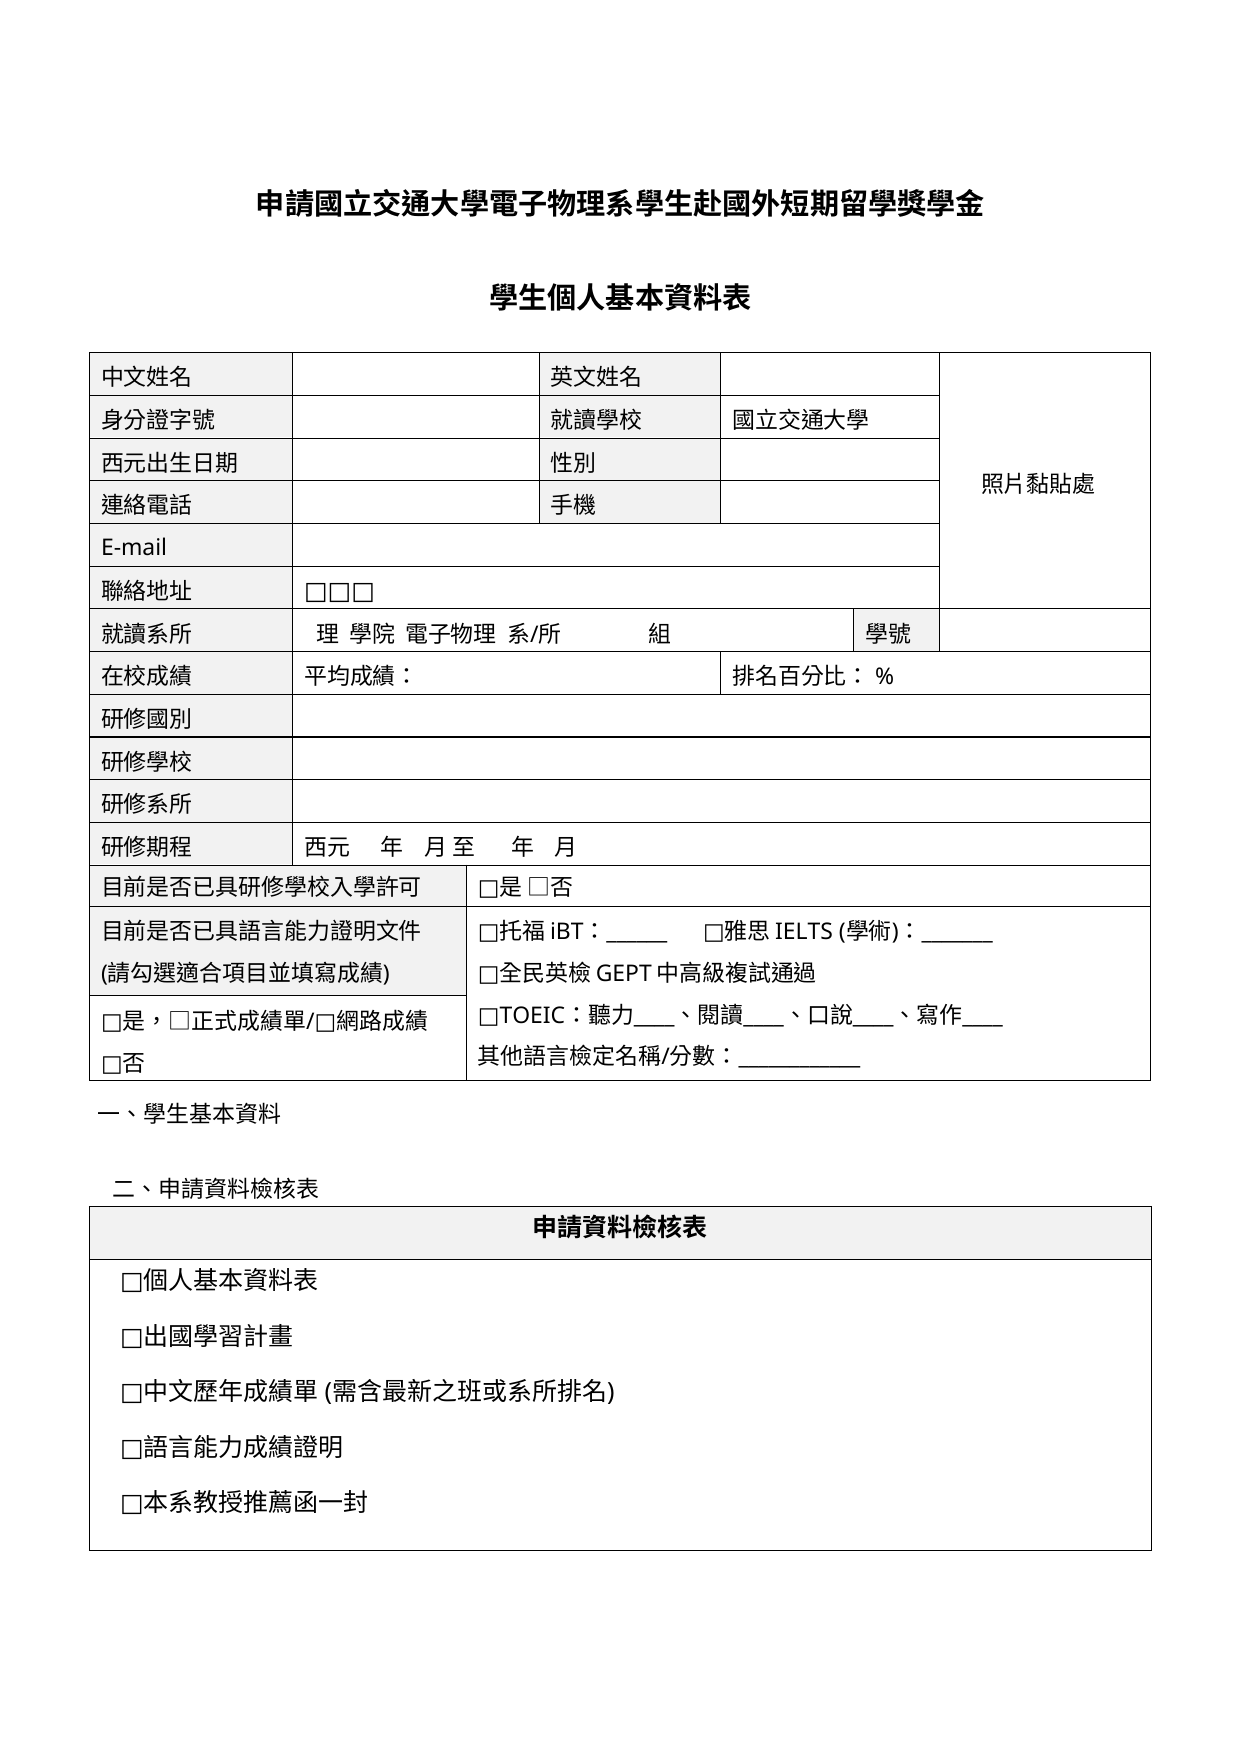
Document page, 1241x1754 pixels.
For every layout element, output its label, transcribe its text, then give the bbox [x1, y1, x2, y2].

table_cell 國立交通大學 [721, 396, 939, 437]
table_header 中文姓名 [90, 353, 292, 395]
table_cell 研修國別 [90, 695, 292, 736]
table_cell [721, 439, 939, 480]
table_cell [90, 1260, 1151, 1550]
table_cell [293, 780, 1150, 822]
table_cell E-mail [90, 524, 292, 566]
table_cell [293, 396, 539, 437]
table_cell 連絡電話 [90, 481, 292, 523]
table_cell 身分證字號 [90, 396, 292, 437]
table_cell [293, 439, 539, 480]
table_cell 目前是否已具語言能力證明文件 (請勾選適合項目並填寫成績) [90, 907, 466, 995]
table_cell 研修學校 [90, 738, 292, 779]
table_cell 學號 [854, 609, 939, 651]
text 一、學生基本資料 [98, 1093, 1128, 1131]
table_cell 手機 [540, 481, 720, 523]
table_header 英文姓名 [540, 353, 720, 395]
table_header 申請資料檢核表 [90, 1207, 1151, 1259]
table_cell 性別 [540, 439, 720, 480]
table_cell 研修系所 [90, 780, 292, 822]
table_cell [293, 524, 939, 566]
table_cell 西元出生日期 [90, 439, 292, 480]
table_cell 聯絡地址 [90, 567, 292, 608]
table_cell 就讀系所 [90, 609, 292, 651]
table_cell 目前是否已具研修學校入學許可 [90, 866, 466, 906]
text 申請國立交通大學電子物理系學生赴國外短期留學獎學金 [112, 164, 1128, 239]
table_cell 在校成績 [90, 652, 292, 694]
table_cell □□□ [293, 567, 939, 608]
table_cell 研修期程 [90, 823, 292, 864]
table_cell [721, 481, 939, 523]
table_cell 就讀學校 [540, 396, 720, 437]
table_cell □托福iBT：______ □雅思IELTS (學術)：_______ □全民英檢GEPT中高級複試通過 □TOEIC：聽力____、閱讀____、口說____、寫作____ 其他語言檢定名稱/分數：____________ [467, 907, 1150, 1080]
table_cell 平均成績： [293, 652, 720, 694]
table_cell [293, 481, 539, 523]
text 學生個人基本資料表 [112, 258, 1128, 333]
table_cell 西元 年 月 至 年 月 [293, 823, 1150, 864]
text 二、申請資料檢核表 [112, 1168, 1128, 1206]
table_cell [940, 609, 1150, 651]
table_cell □是 □否 [467, 866, 1150, 906]
table_cell [293, 695, 1150, 736]
table_cell 理 學院 電子物理 系/所 組 [293, 609, 853, 651]
table_cell 排名百分比： % [721, 652, 1150, 694]
table_header [721, 353, 939, 395]
table_cell □是，□正式成績單/□網路成績 □否 [90, 996, 466, 1080]
table_header [293, 353, 539, 395]
table_header 照片黏貼處 [940, 353, 1150, 608]
table_cell [293, 738, 1150, 779]
